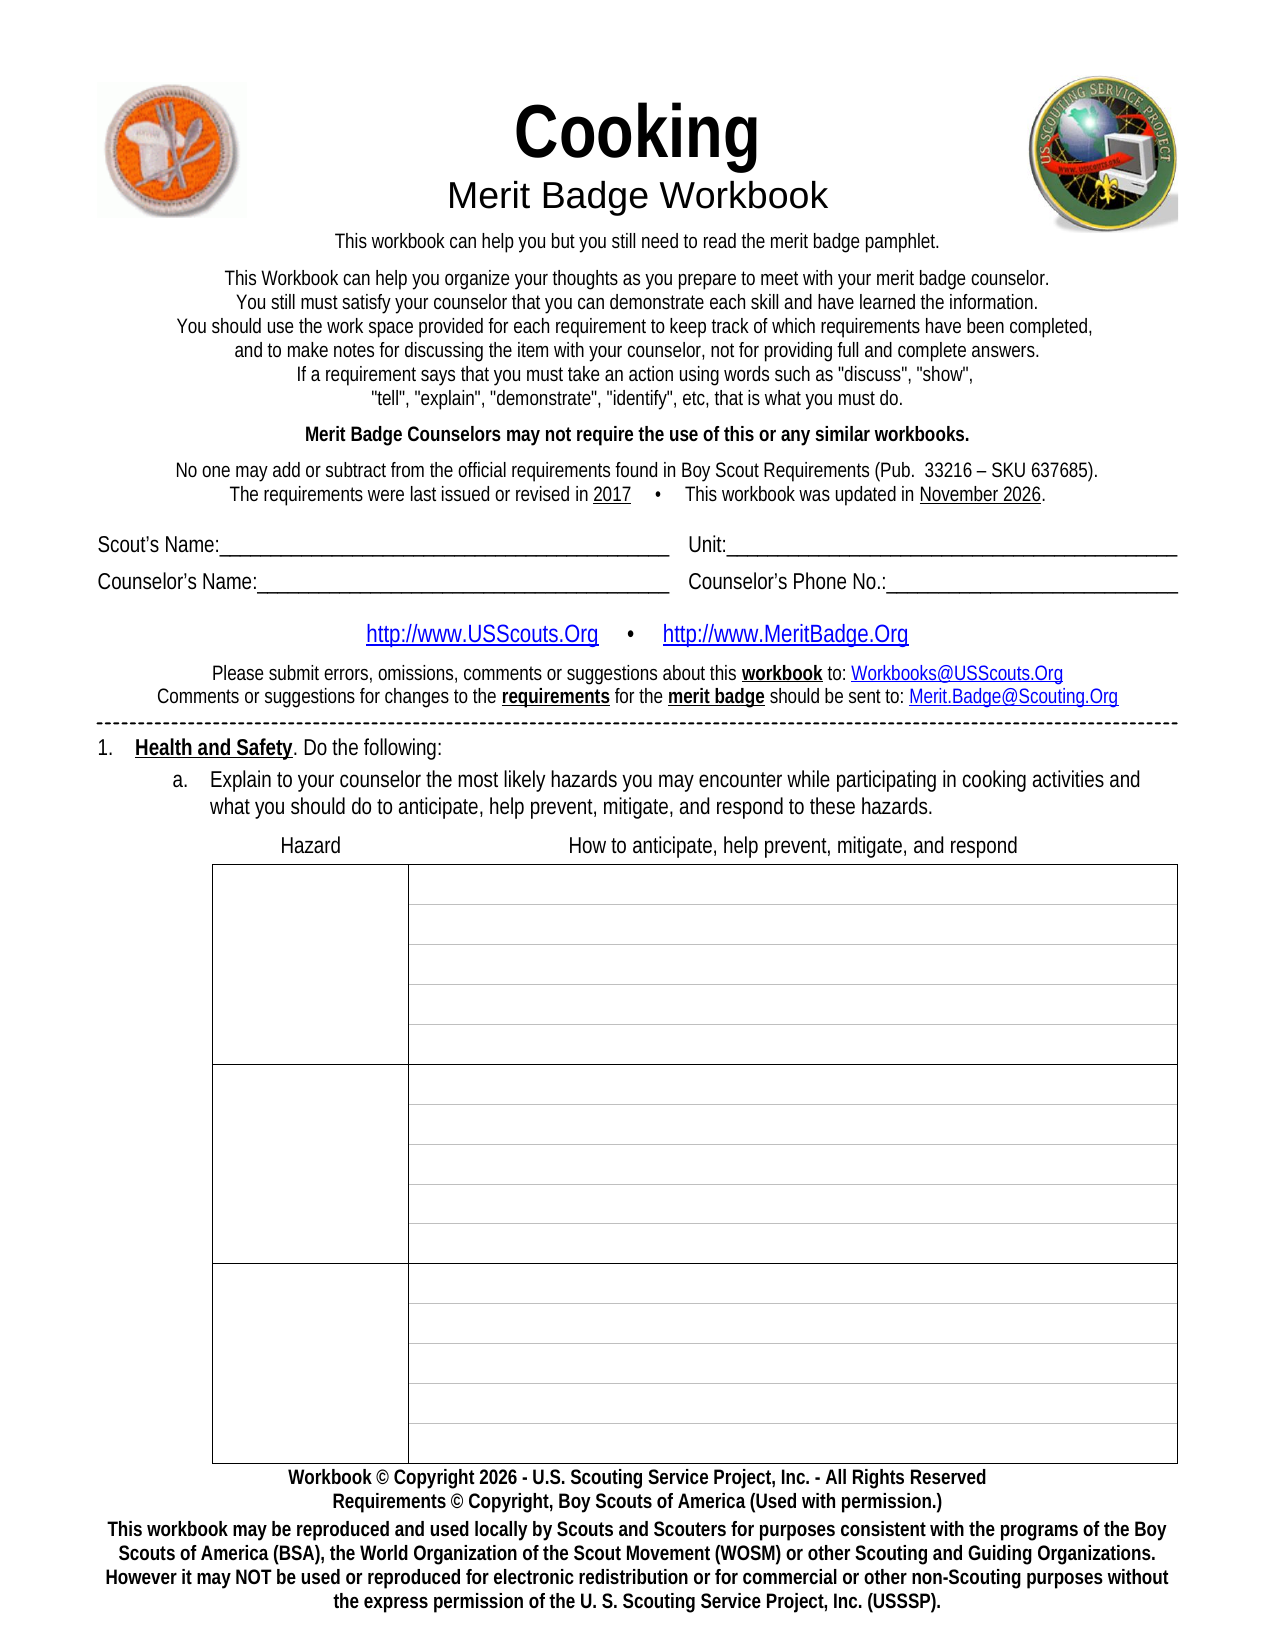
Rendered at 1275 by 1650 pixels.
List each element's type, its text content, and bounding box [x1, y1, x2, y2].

table_cell [213, 865, 408, 1064]
text Please submit errors, omissions, comments or suggestions about this workbook to: Workbooks@USScouts.Org [97, 661, 1177, 684]
text 1. Health and Safety. Do the following: [97, 734, 1177, 760]
table_cell [409, 1264, 1177, 1303]
text Comments or suggestions for changes to the requirements for the merit badge should be sent to: Merit.Badge@Scouting.Org [97, 684, 1177, 708]
table_cell [409, 1145, 1177, 1183]
text http://www.USScouts.Org • http://www.MeritBadge.Org [97, 619, 1177, 648]
table_cell [409, 1185, 1177, 1223]
picture [96, 82, 247, 218]
table_cell [409, 1065, 1177, 1104]
table_cell [409, 865, 1177, 904]
table_cell [409, 1224, 1177, 1263]
text a. Explain to your counselor the most likely hazards you may encounter while participating in cooking activities and what you should do to anticipate, help prevent, mitigate, and respond to these hazards. [135, 766, 1177, 819]
table_header How to anticipate, help prevent, mitigate, and respond [409, 825, 1177, 864]
table_cell [409, 1304, 1177, 1343]
picture [1027, 75, 1179, 233]
table_cell [213, 1264, 408, 1463]
table_cell [409, 985, 1177, 1024]
table_cell [409, 1105, 1177, 1143]
table_cell [409, 905, 1177, 944]
table_cell [213, 1065, 408, 1263]
table_cell [409, 945, 1177, 984]
table_cell [409, 1344, 1177, 1383]
table_cell [409, 1424, 1177, 1463]
table_cell [409, 1025, 1177, 1064]
table_cell [409, 1384, 1177, 1423]
table_header Hazard [213, 825, 408, 864]
